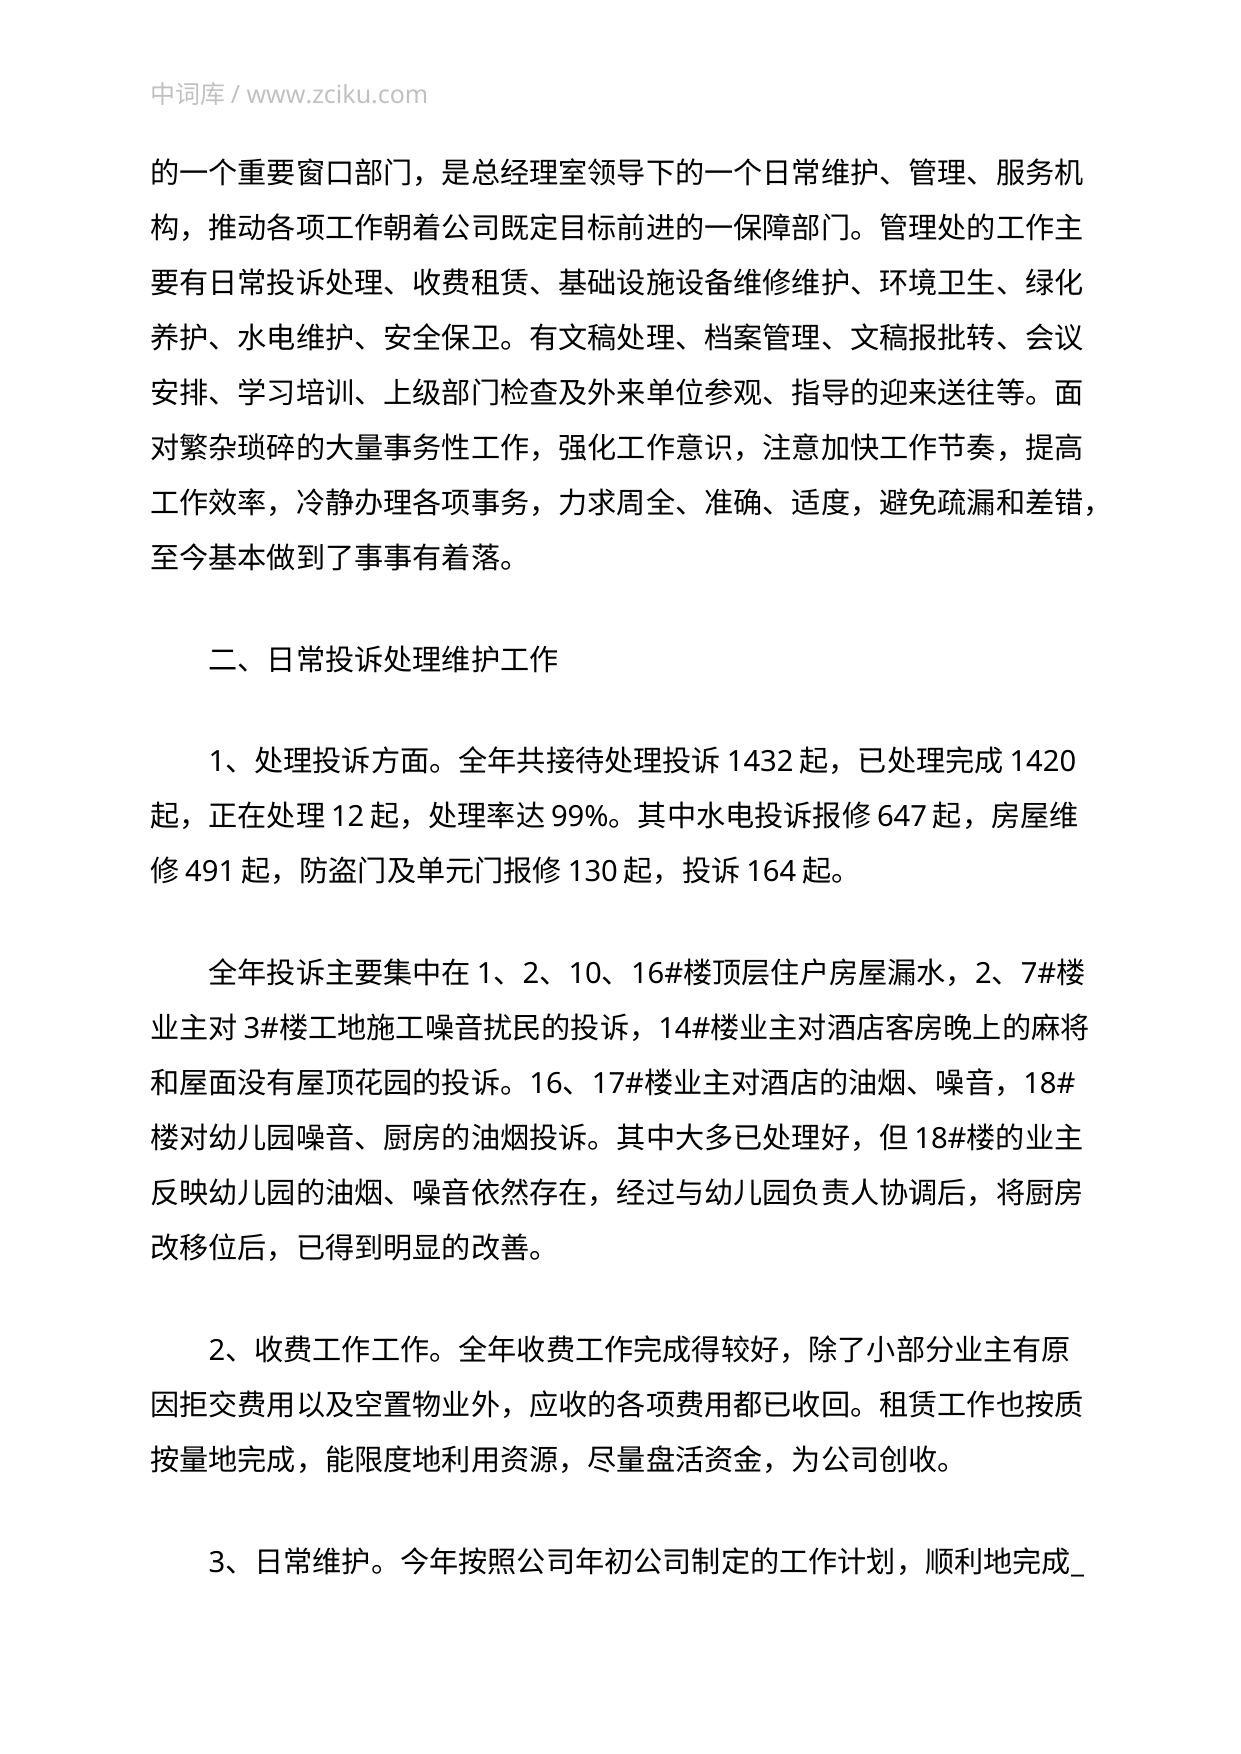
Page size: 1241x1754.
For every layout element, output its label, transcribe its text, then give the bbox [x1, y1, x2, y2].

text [150, 150, 1090, 577]
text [150, 1538, 1090, 1581]
text 2、收费工作工作。全年收费工作完成得较好，除了小部分业主有原因拒交费用以及空置物业外，应收的各项费用都已收回。租赁工作也按质按量地完成，能限度地利用资源，尽量盘活资金，为公司创收。 [150, 1326, 1090, 1479]
text 全年投诉主要集中在1、2、10、16#楼顶层住户房屋漏水，2、7#楼业主对3#楼工地施工噪音扰民的投诉，14#楼业主对酒店客房晚上的麻将和屋面没有屋顶花园的投诉。16、17#楼业主对酒店的油烟、噪音，18#楼对幼儿园噪音、厨房的油烟投诉。其中大多已处理好，但18#楼的业主反映幼儿园的油烟、噪音依然存在，经过与幼儿园负责人协调后，将厨房改移位后，已得到明显的改善。 [150, 950, 1090, 1267]
text 二、日常投诉处理维护工作 [150, 636, 1090, 678]
text 1、处理投诉方面。全年共接待处理投诉1432起，已处理完成1420起，正在处理12起，处理率达99%。其中水电投诉报修647起，房屋维修491起，防盗门及单元门报修130起，投诉164起。 [150, 738, 1090, 890]
